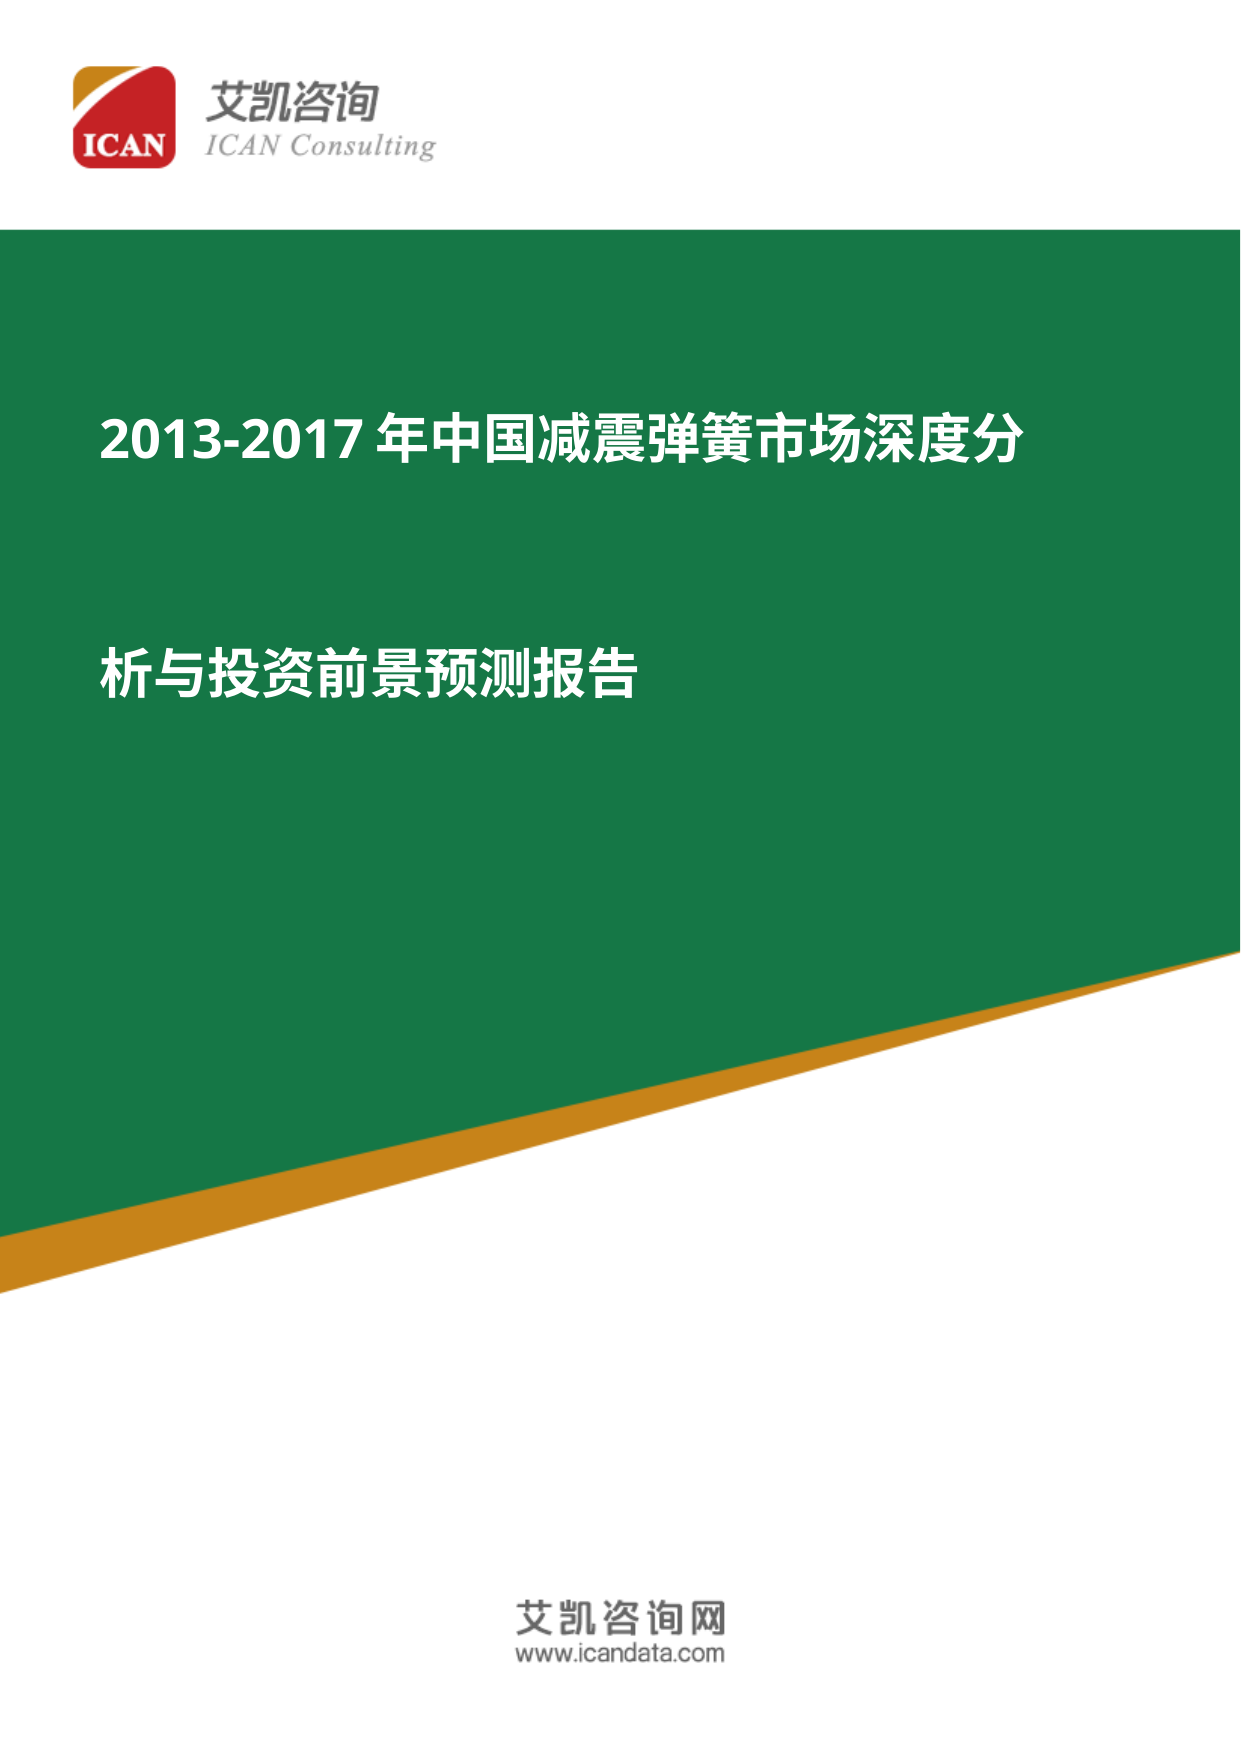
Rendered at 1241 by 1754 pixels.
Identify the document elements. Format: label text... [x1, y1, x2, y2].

picture [0, 5, 1241, 1754]
subtitle 2013-2017年中国减震弹簧市场深度分析与投资前景预测报告 [99, 386, 1053, 718]
